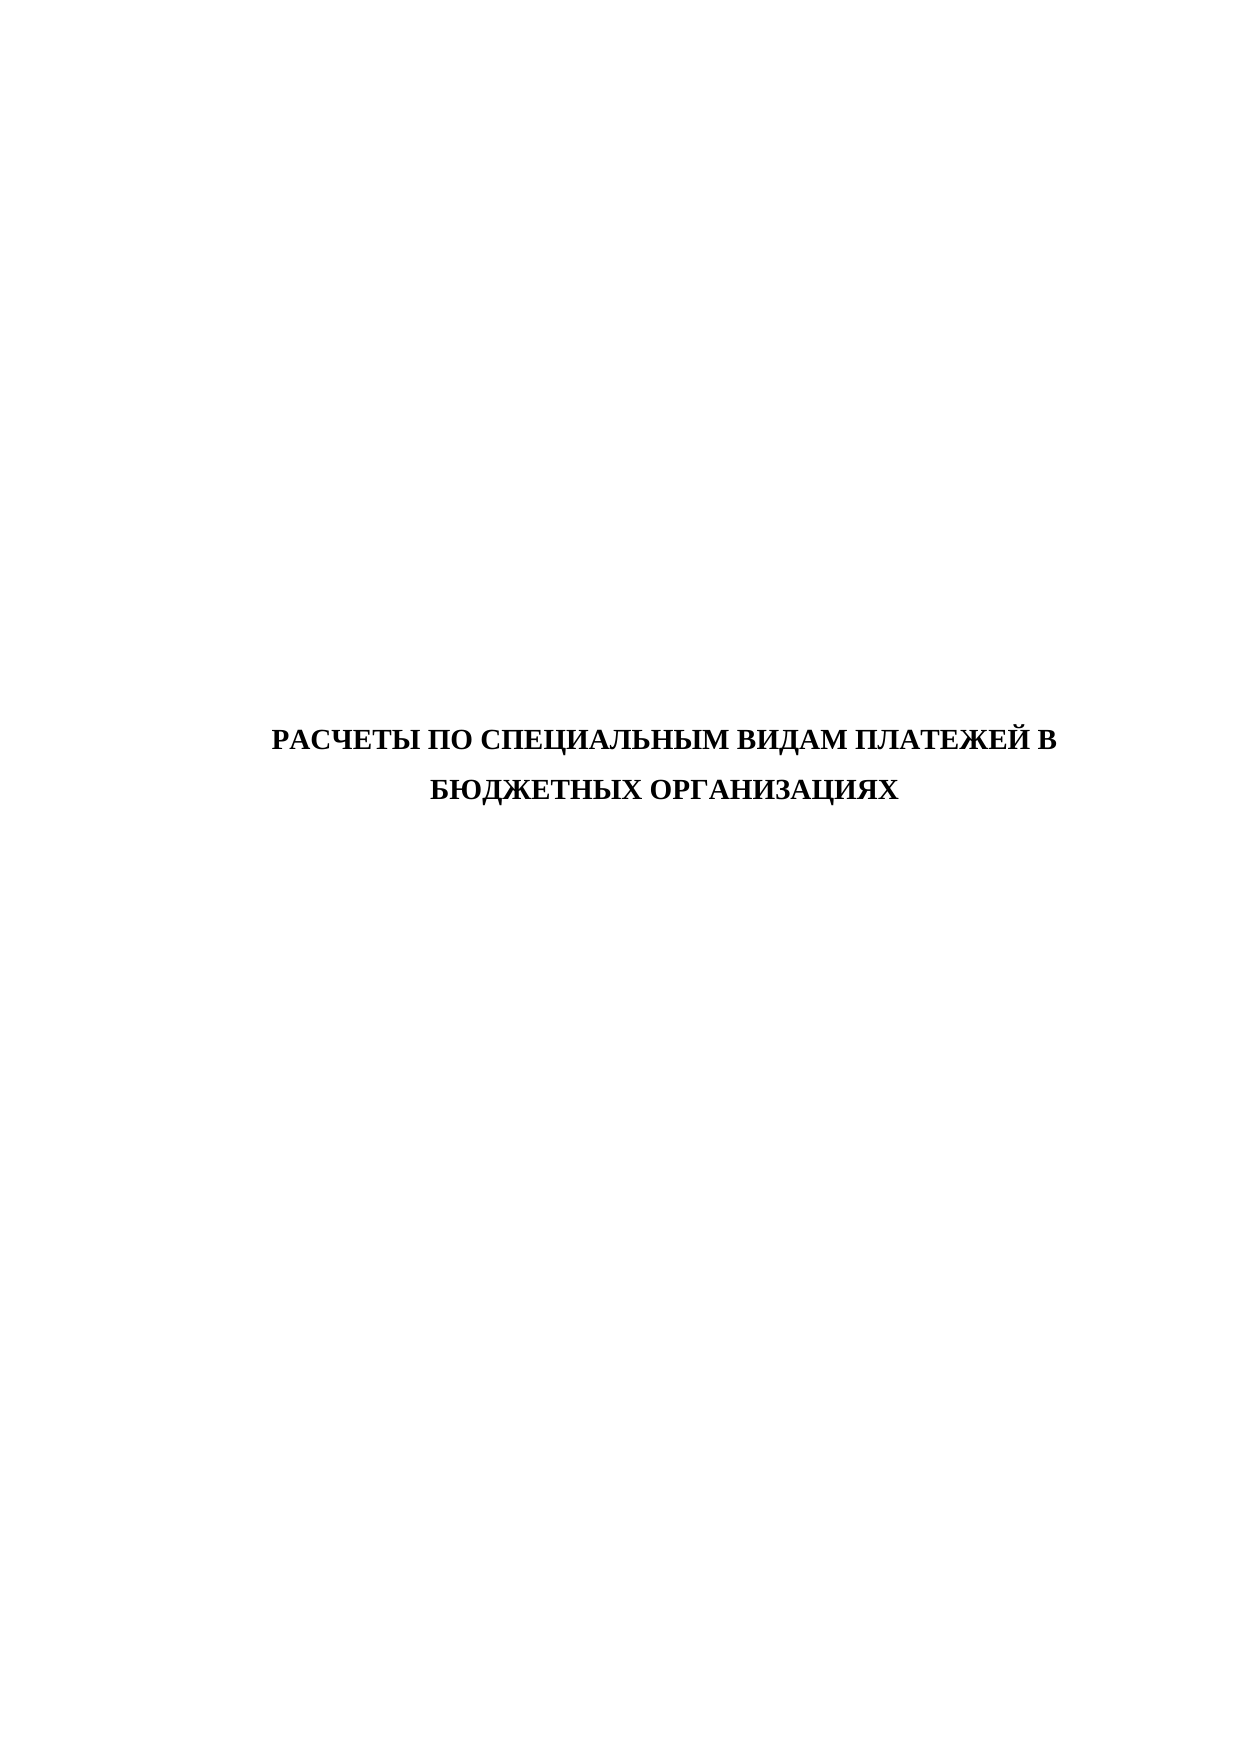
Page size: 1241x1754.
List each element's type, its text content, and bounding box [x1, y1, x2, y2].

text Расчеты по специальным видам платежей в бюджетных организациях [177, 722, 1152, 806]
